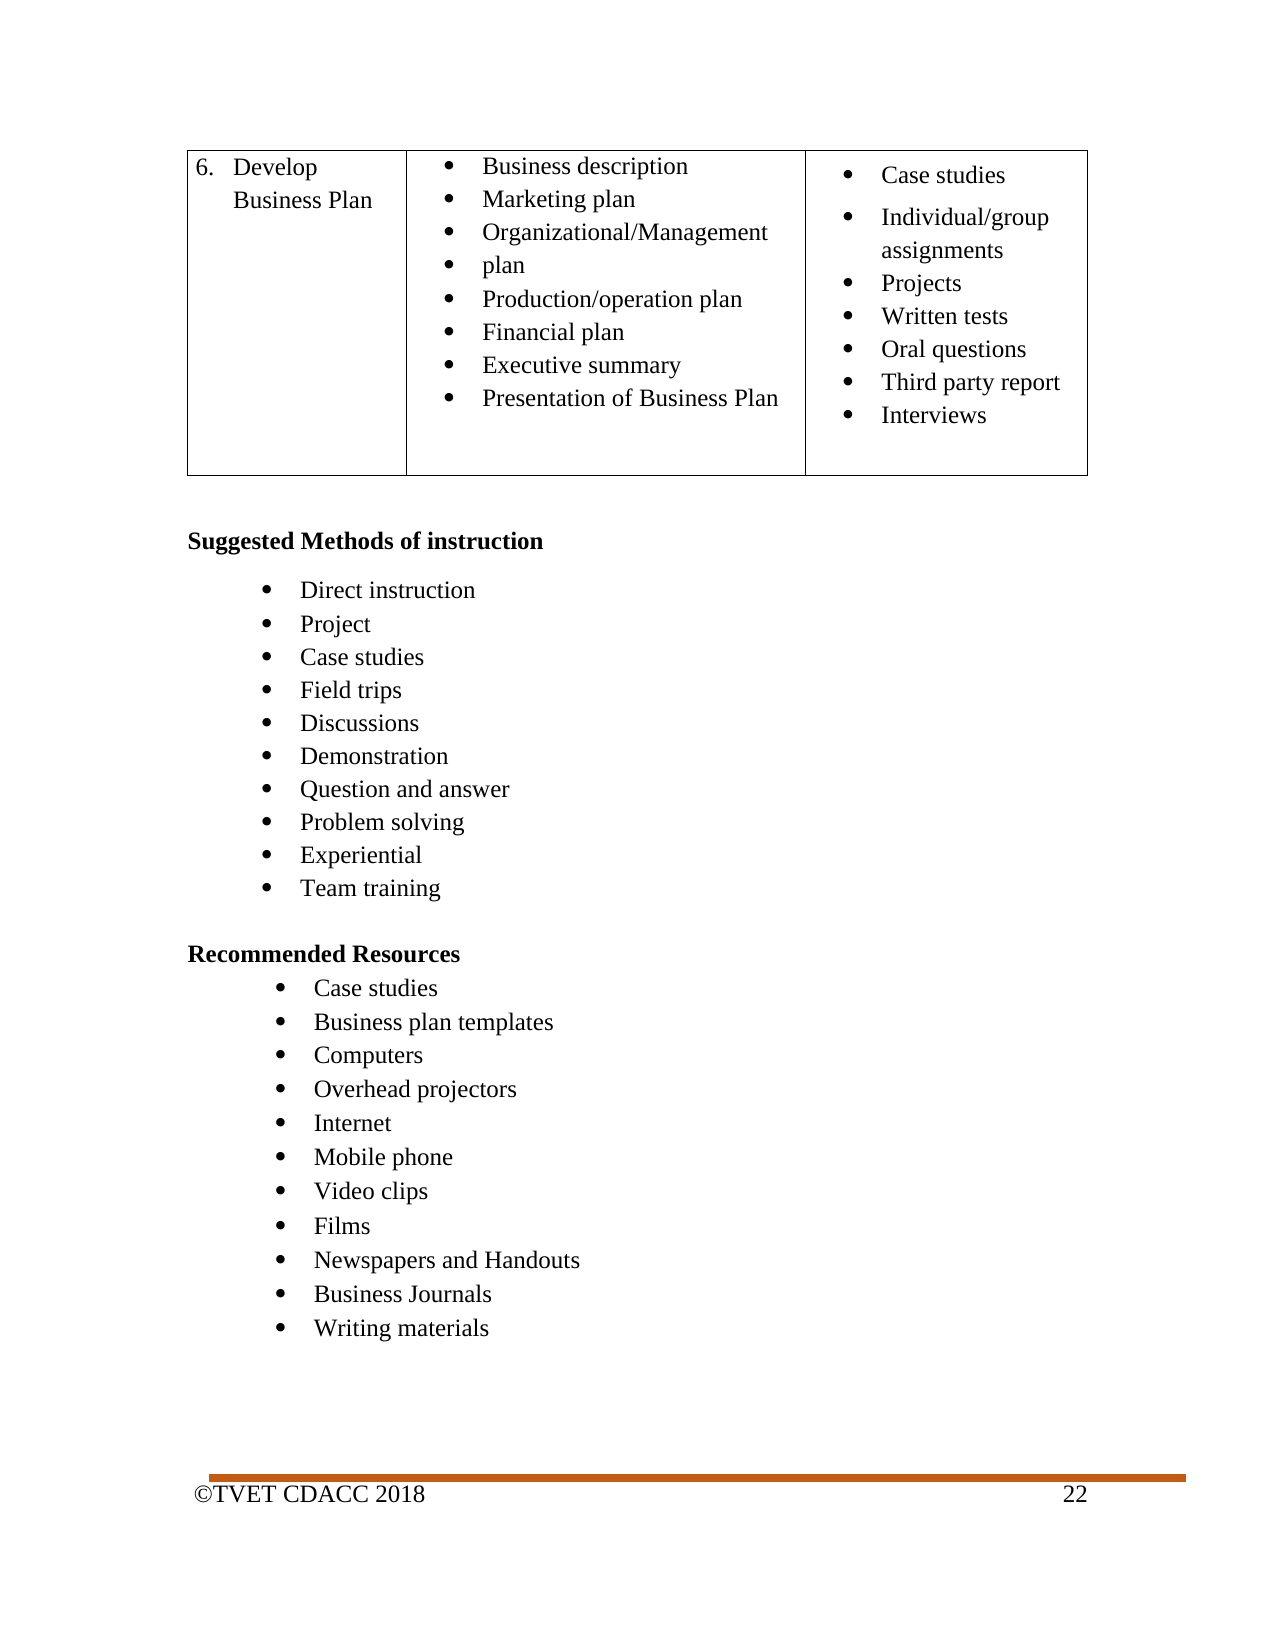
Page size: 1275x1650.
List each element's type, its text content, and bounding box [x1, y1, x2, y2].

list Case studies [276, 973, 738, 1002]
list Business Journals [276, 1279, 585, 1308]
list Direct instruction [262, 576, 1087, 604]
list Mobile phone [276, 1142, 585, 1171]
list Business plan templates [276, 1007, 738, 1036]
text Suggested Methods of instruction [187, 526, 1087, 555]
list Field trips [262, 675, 1087, 703]
list Writing materials [276, 1313, 585, 1342]
list Team training [262, 873, 1087, 902]
list Experiential [262, 840, 1087, 868]
text Recommended Resources [187, 939, 1087, 968]
list Discussions [262, 708, 1087, 736]
table_cell Business description Marketing plan Organizational/Management plan Production/operation plan Financial plan Executive summary Presentation of Business Plan [407, 151, 805, 475]
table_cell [806, 151, 1087, 475]
list Films [276, 1211, 585, 1239]
list Video clips [276, 1176, 585, 1205]
list Computers [276, 1041, 1009, 1069]
list Project [262, 609, 1087, 637]
list Internet [276, 1108, 585, 1137]
table_cell Develop Business Plan [188, 151, 406, 475]
list Problem solving [262, 807, 1087, 836]
list Newspapers and Handouts [276, 1245, 585, 1274]
list Demonstration [262, 741, 1087, 769]
list Overhead projectors [276, 1074, 1009, 1102]
list Case studies [262, 642, 1087, 670]
list Question and answer [262, 774, 1087, 802]
